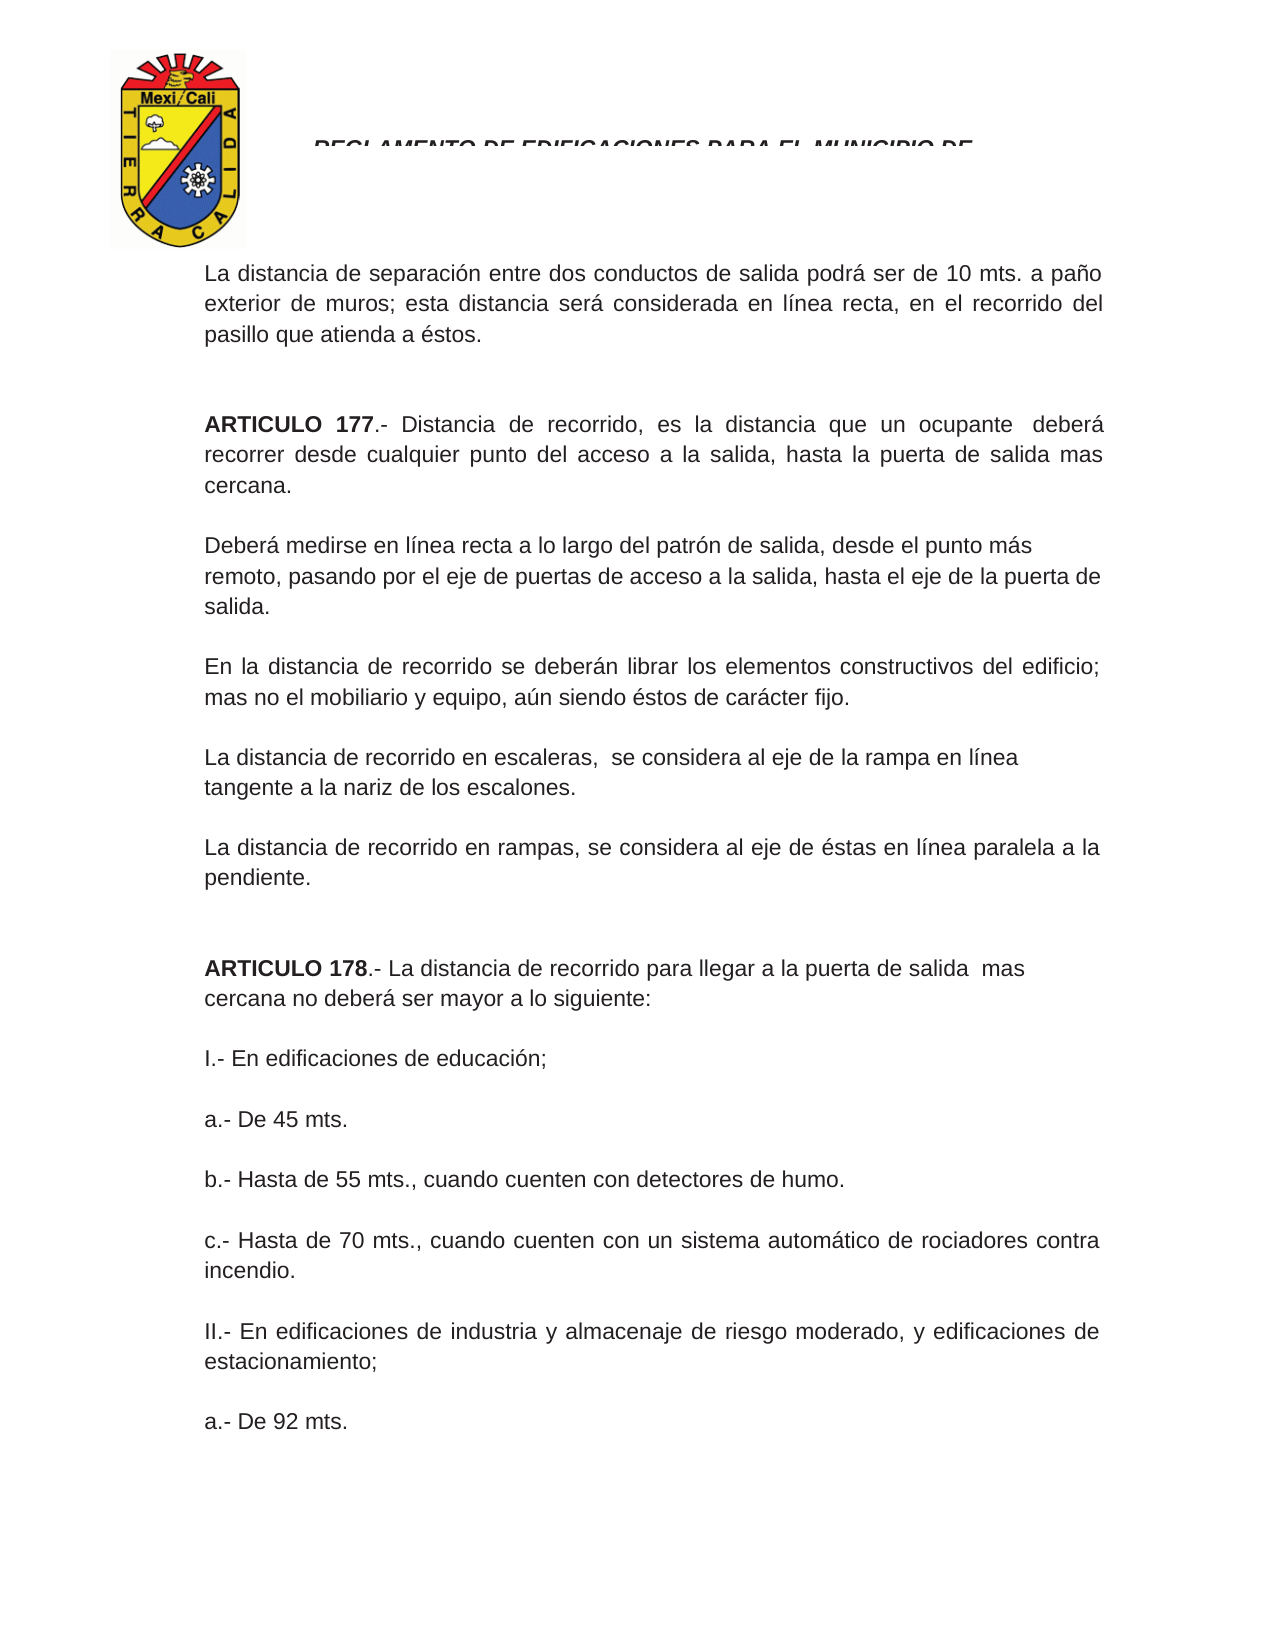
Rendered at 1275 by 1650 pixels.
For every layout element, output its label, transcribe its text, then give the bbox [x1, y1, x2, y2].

picture [109, 50, 247, 249]
text II.- En edificaciones de industria y almacenaje de riesgo moderado, y edificaciones de estacionamiento; [204, 1318, 1154, 1374]
text La distancia de recorrido en escaleras, se considera al eje de la rampa en línea tangente a la nariz de los escalones. [204, 744, 1043, 800]
text Deberá medirse en línea recta a lo largo del patrón de salida, desde el punto más remoto, pasando por el eje de puertas de acceso a la salida, hasta el eje de la puerta de salida. [204, 532, 1103, 619]
text I.- En edificaciones de educación; a.- De 45 mts. [204, 1045, 547, 1132]
text La distancia de recorrido en rampas, se considera al eje de éstas en línea paralela a la pendiente. [204, 834, 1154, 891]
text c.- Hasta de 70 mts., cuando cuenten con un sistema automático de rociadores contra incendio. [204, 1227, 1154, 1283]
text ARTICULO 177.- Distancia de recorrido, es la distancia que un ocupante deberá recorrer desde cualquier punto del acceso a la salida, hasta la puerta de salida mas cercana. [204, 411, 1104, 498]
text ARTICULO 178.- La distancia de recorrido para llegar a la puerta de salida mas cercana no deberá ser mayor a lo siguiente: [204, 955, 1043, 1012]
text b.- Hasta de 55 mts., cuando cuenten con detectores de humo. [204, 1166, 1154, 1193]
text La distancia de separación entre dos conductos de salida podrá ser de 10 mts. a paño exterior de muros; esta distancia será considerada en línea recta, en el recorrido del pasillo que atienda a éstos. [204, 260, 1104, 347]
text a.- De 92 mts. [204, 1408, 1154, 1434]
text En la distancia de recorrido se deberán librar los elementos constructivos del edificio; mas no el mobiliario y equipo, aún siendo éstos de carácter fijo. [204, 653, 1115, 710]
